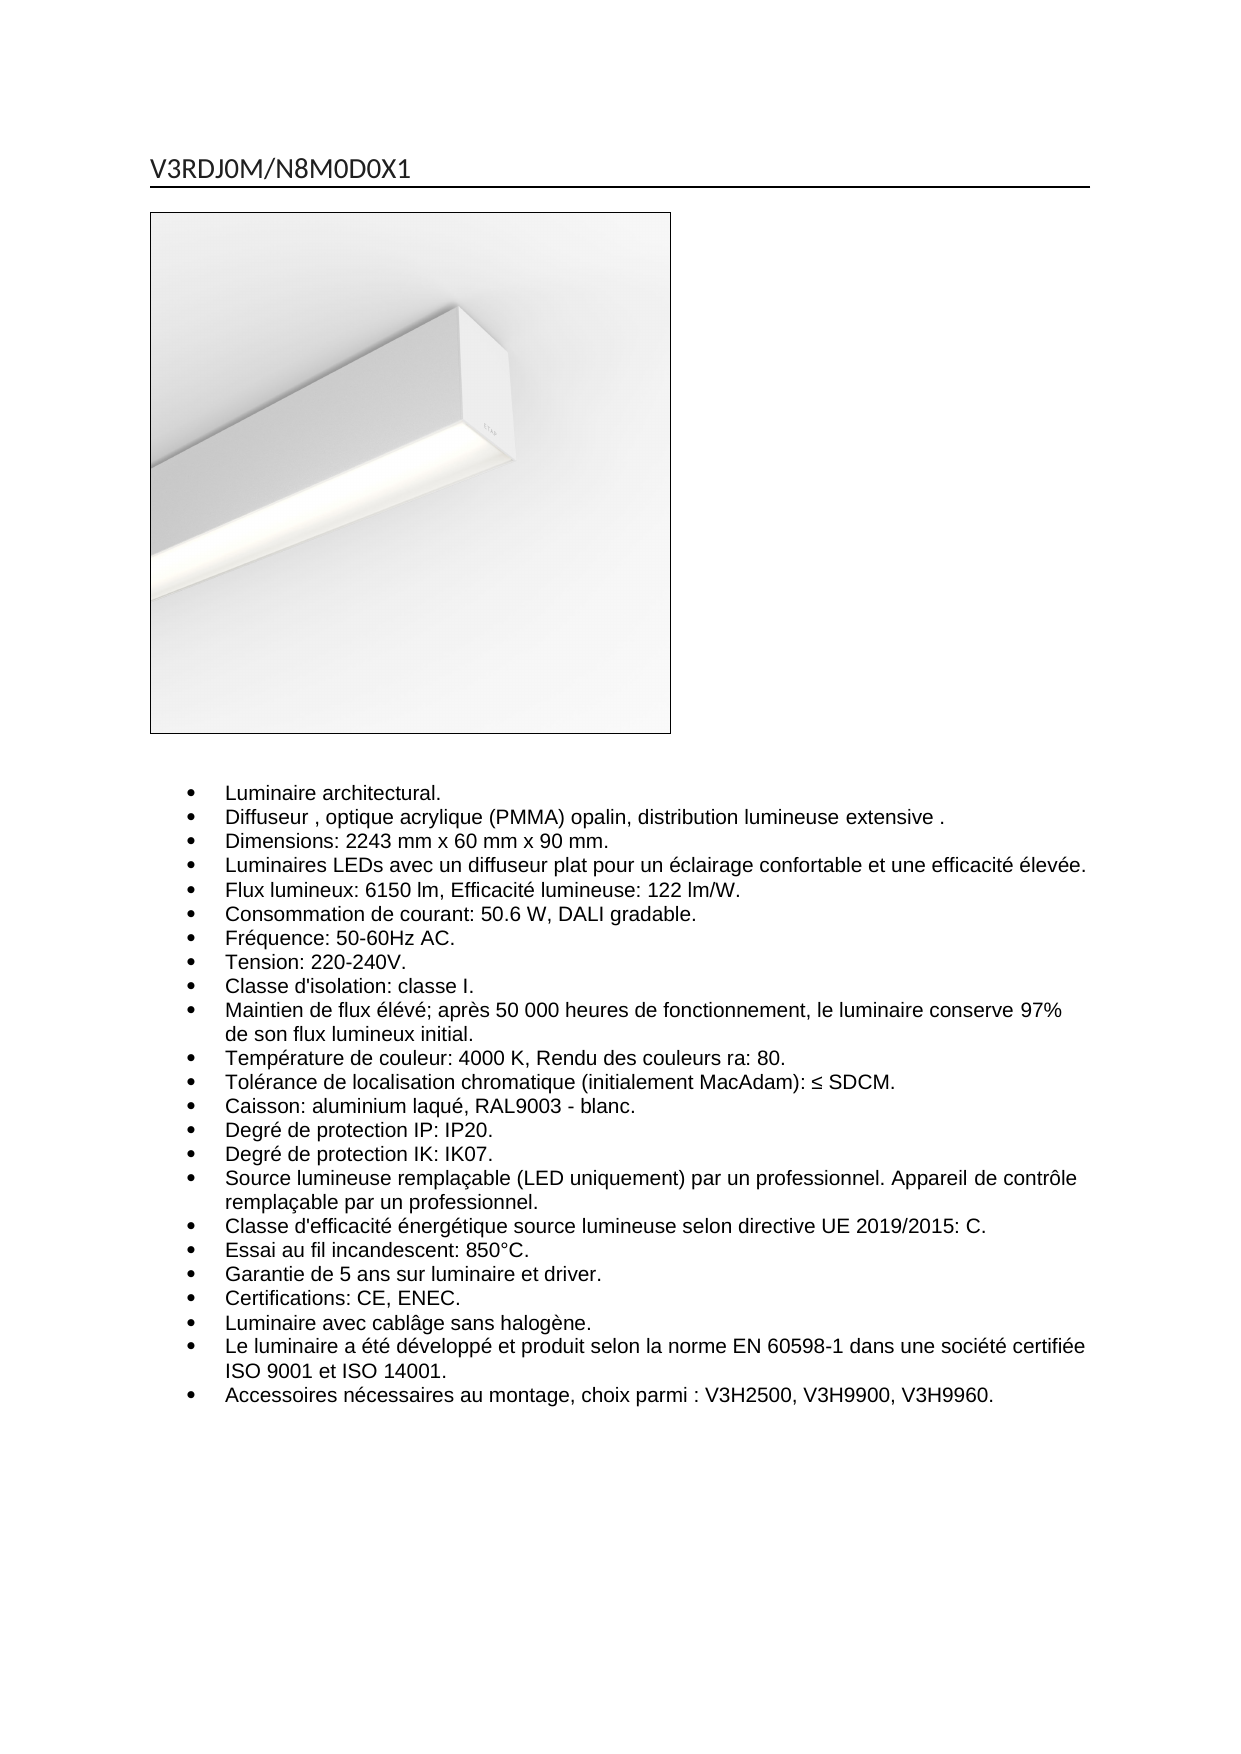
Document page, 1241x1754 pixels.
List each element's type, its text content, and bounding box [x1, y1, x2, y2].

list Tension: 220-240V. [187, 949, 1090, 974]
list Tolérance de localisation chromatique (initialement MacAdam): ≤ SDCM. [187, 1070, 1090, 1094]
list Certifications: CE, ENEC. [187, 1286, 1090, 1310]
list Flux lumineux: 6150 lm, Efficacité lumineuse: 122 lm/W. [187, 877, 1090, 901]
list Diffuseur , optique acrylique (PMMA) opalin, distribution lumineuse extensive . [187, 805, 1090, 829]
list Dimensions: 2243 mm x 60 mm x 90 mm. [187, 829, 1090, 853]
text V3RDJ0M/N8M0D0X1 [150, 150, 1090, 186]
picture [151, 213, 670, 733]
list Degré de protection IK: IK07. [187, 1142, 1090, 1166]
list Le luminaire a été développé et produit selon la norme EN 60598-1 dans une société certifiée ISO 9001 et ISO 14001. [187, 1334, 1090, 1382]
list Maintien de flux élévé; après 50 000 heures de fonctionnement, le luminaire conserve 97% de son flux lumineux initial. [187, 998, 1090, 1046]
list Luminaires LEDs avec un diffuseur plat pour un éclairage confortable et une efficacité élevée. [187, 853, 1090, 877]
list Classe d'efficacité énergétique source lumineuse selon directive UE 2019/2015: C. [187, 1214, 1090, 1238]
list Classe d'isolation: classe I. [187, 974, 1090, 998]
list Degré de protection IP: IP20. [187, 1118, 1090, 1142]
list Fréquence: 50-60Hz AC. [187, 926, 1090, 949]
list Consommation de courant: 50.6 W, DALI gradable. [187, 901, 1090, 926]
list Température de couleur: 4000 K, Rendu des couleurs ra: 80. [187, 1046, 1090, 1070]
list Accessoires nécessaires au montage, choix parmi : V3H2500, V3H9900, V3H9960. [187, 1382, 1090, 1406]
list Caisson: aluminium laqué, RAL9003 - blanc. [187, 1094, 1090, 1118]
list Luminaire architectural. [187, 781, 1090, 805]
list Luminaire avec cablâge sans halogène. [187, 1310, 1090, 1334]
list Essai au fil incandescent: 850°C. [187, 1238, 1090, 1262]
list Garantie de 5 ans sur luminaire et driver. [187, 1262, 1090, 1286]
list Source lumineuse remplaçable (LED uniquement) par un professionnel. Appareil de contrôle remplaçable par un professionnel. [187, 1166, 1090, 1214]
